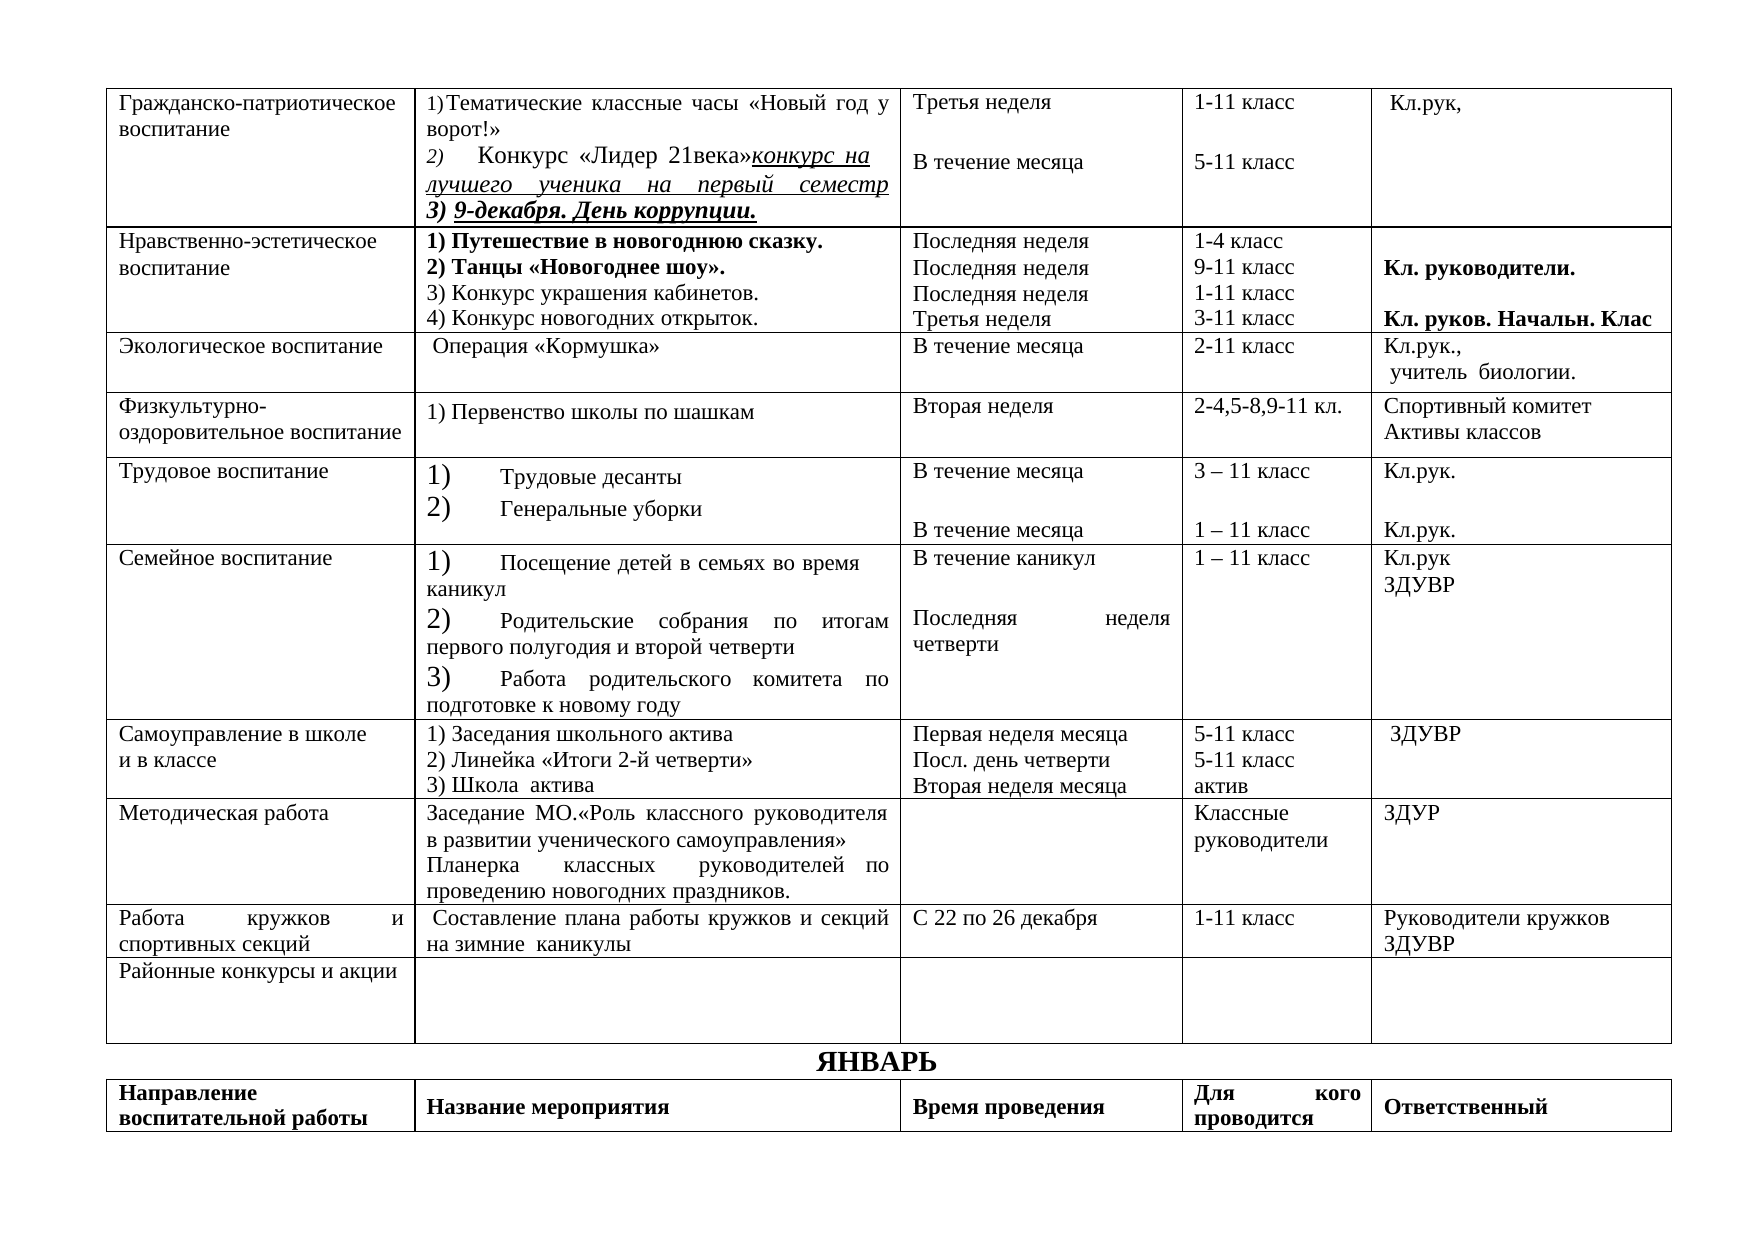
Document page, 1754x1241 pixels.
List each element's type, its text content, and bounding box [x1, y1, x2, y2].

table_cell Классные руководители [1183, 799, 1371, 904]
table_cell Кл.рук. Кл.рук. [1372, 458, 1671, 544]
table_cell [901, 958, 1182, 1043]
table_cell ЗДУВР [1372, 720, 1671, 798]
table_header Направление воспитательной работы [107, 1080, 414, 1131]
table_header Название мероприятия [416, 1080, 900, 1131]
table_cell Кл.рук., учитель биологии. [1372, 333, 1671, 392]
table_header Время проведения [901, 1080, 1182, 1131]
table_cell Вторая неделя [901, 393, 1182, 457]
table_cell Составление плана работы кружков и секций на зимние каникулы [416, 905, 900, 957]
table_cell Посещение детей в семьях во время каникул Родительские собрания по итогам первого полугодия и второй четверти Работа родительского комитета по подготовке к новому году [416, 545, 900, 719]
table_cell 5-11 класс 5-11 класс актив [1183, 720, 1371, 798]
table_cell В течение каникул Последняя неделя четверти [901, 545, 1182, 719]
table_cell Кл.рук ЗДУВР [1372, 545, 1671, 719]
table_header Гражданско-патриотическое воспитание [107, 89, 414, 226]
table_cell Экологическое воспитание [107, 333, 414, 392]
table_cell Физкультурно- оздоровительное воспитание [107, 393, 414, 457]
table_cell ЗДУР [1372, 799, 1671, 904]
table_cell С 22 по 26 декабря [901, 905, 1182, 957]
table_cell Семейное воспитание [107, 545, 414, 719]
table_cell Спортивный комитет Активы классов [1372, 393, 1671, 457]
subtitle ЯНВАРЬ [794, 1044, 959, 1078]
table_cell 1) Первенство школы по шашкам [416, 393, 900, 457]
table_cell Методическая работа [107, 799, 414, 904]
table_cell [1183, 958, 1371, 1043]
table_header 1-11 класс 5-11 класс [1183, 89, 1371, 226]
table_cell Заседание МО.«Роль классного руководителя в развитии ученического самоуправления» Планерка классных руководителей по проведению новогодних праздников. [416, 799, 900, 904]
table_cell 1 – 11 класс [1183, 545, 1371, 719]
table_cell В течение месяца [901, 333, 1182, 392]
table_cell Путешествие в новогоднюю сказку. Танцы «Новогоднее шоу». Конкурс украшения кабинетов. Конкурс новогодних открыток. [416, 228, 900, 332]
table_cell Самоуправление в школе и в классе [107, 720, 414, 798]
table_cell Кл. руководители. Кл. руков. Начальн. Клас [1372, 228, 1671, 332]
table_cell Первая неделя месяца Посл. день четверти Вторая неделя месяца [901, 720, 1182, 798]
table_header Тематические классные часы «Новый год у ворот!» Конкурс «Лидер 21века»конкурс на лучшего ученика на первый семестр 9-декабря. День коррупции. [416, 89, 900, 226]
table_cell Операция «Кормушка» [416, 333, 900, 392]
table_cell Трудовое воспитание [107, 458, 414, 544]
table_header Кл.рук, [1372, 89, 1671, 226]
table_header Третья неделя В течение месяца [901, 89, 1182, 226]
table_cell 1-4 класс 9-11 класс 1-11 класс 3-11 класс [1183, 228, 1371, 332]
table_cell Работа кружков и спортивных секций [107, 905, 414, 957]
table_header Для кого проводится [1183, 1080, 1371, 1131]
table_cell Нравственно-эстетическое воспитание [107, 228, 414, 332]
table_cell Трудовые десанты Генеральные уборки [416, 458, 900, 544]
table_cell Руководители кружков ЗДУВР [1372, 905, 1671, 957]
table_cell 1-11 класс [1183, 905, 1371, 957]
table_cell 3 – 11 класс 1 – 11 класс [1183, 458, 1371, 544]
table_header Ответственный [1372, 1080, 1671, 1131]
table_cell [1372, 958, 1671, 1043]
table_cell 2-4,5-8,9-11 кл. [1183, 393, 1371, 457]
table_cell Последняя неделя Последняя неделя Последняя неделя Третья неделя [901, 228, 1182, 332]
table_cell Районные конкурсы и акции [107, 958, 414, 1043]
table_cell [901, 799, 1182, 904]
table_cell 2-11 класс [1183, 333, 1371, 392]
table_cell [416, 958, 900, 1043]
table_cell Заседания школьного актива Линейка «Итоги 2-й четверти» Школа актива [416, 720, 900, 798]
table_cell В течение месяца В течение месяца [901, 458, 1182, 544]
